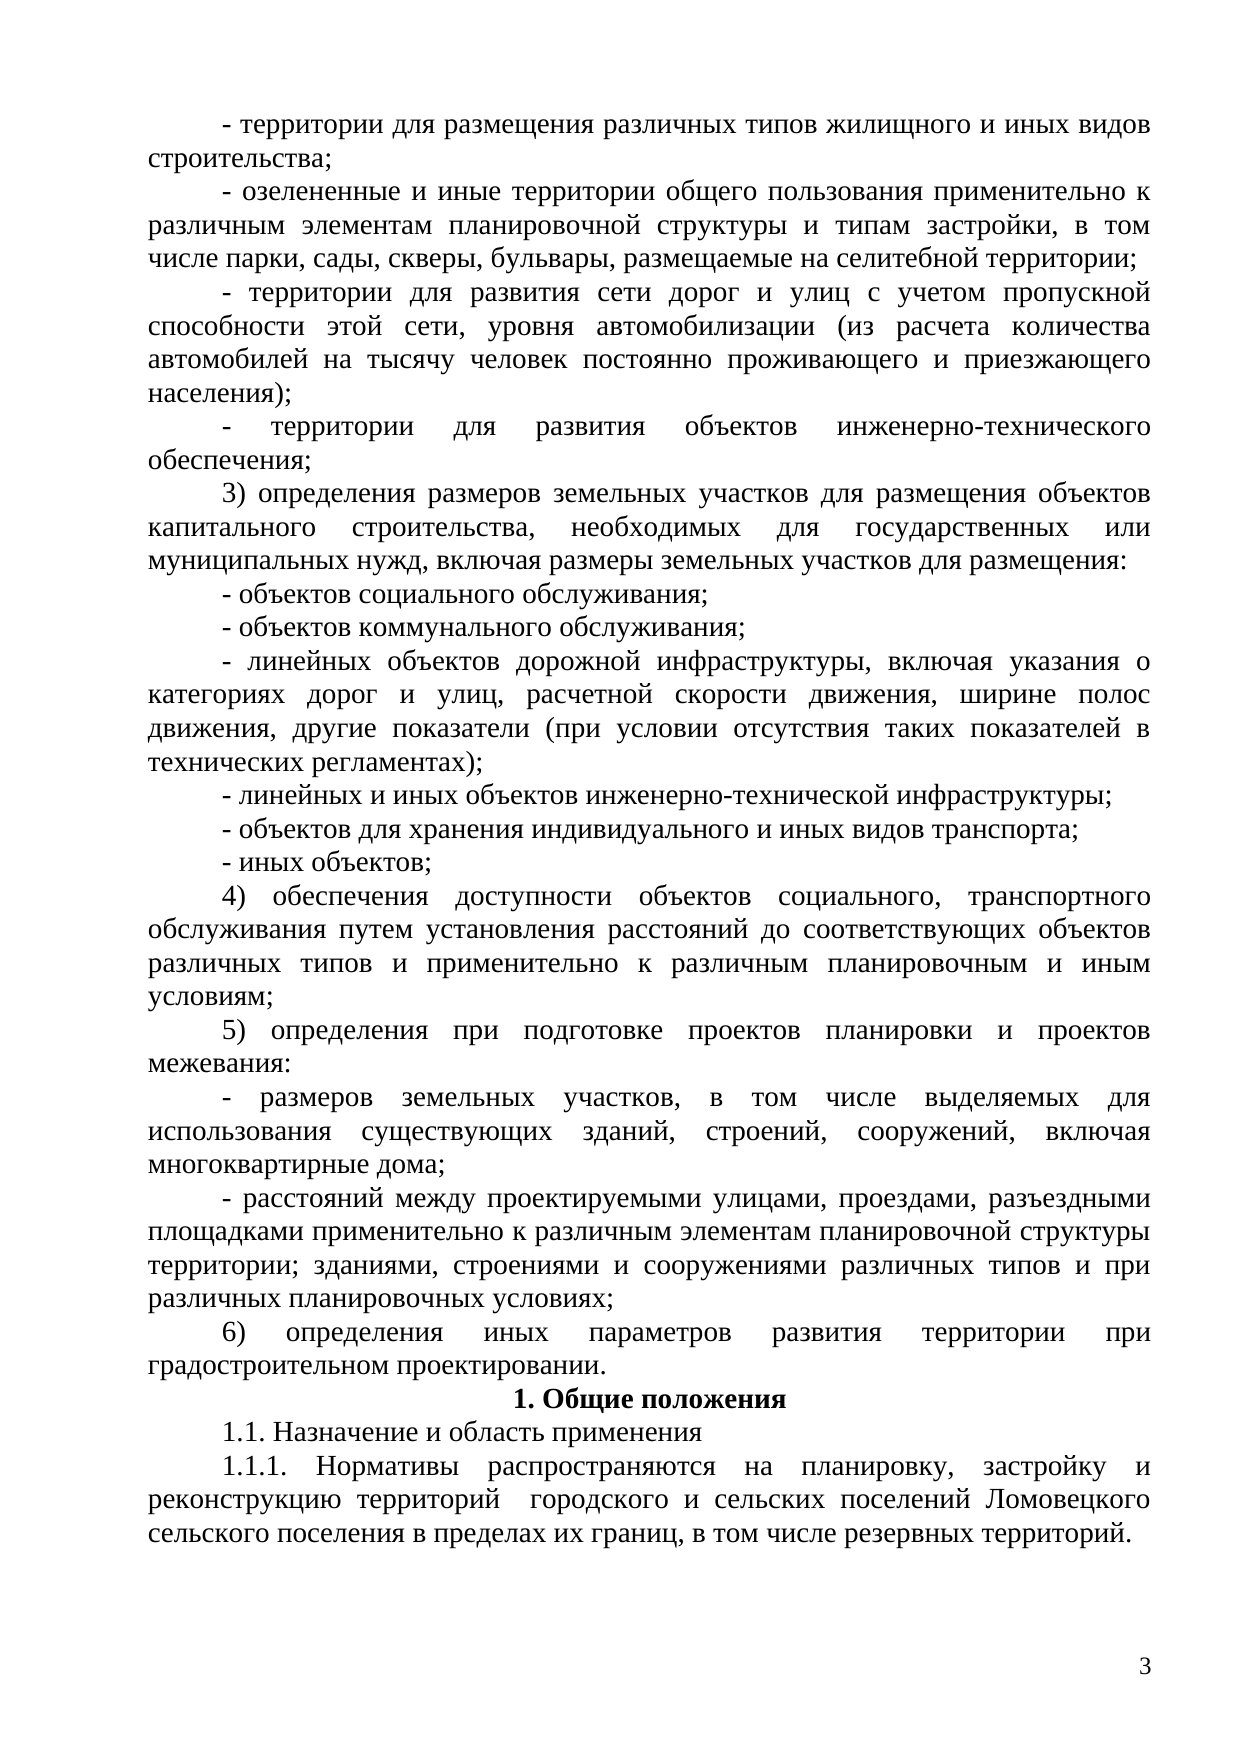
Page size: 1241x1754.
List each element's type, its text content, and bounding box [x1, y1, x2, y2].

text 6) определения иных параметров развития территории при градостроительном проектировании. [148, 1314, 1152, 1381]
text - расстояний между проектируемыми улицами, проездами, разъездными площадками применительно к различным элементам планировочной структуры территории; зданиями, строениями и сооружениями различных типов и при различных планировочных условиях; [148, 1180, 1152, 1314]
text 1.1.1. Нормативы распространяются на планировку, застройку и реконструкцию территорий городского и сельских поселений Ломовецкого сельского поселения в пределах их границ, в том числе резервных территорий. [148, 1448, 1152, 1549]
text - линейных и иных объектов инженерно-технической инфраструктуры; [148, 777, 1152, 811]
text - территории для развития объектов инженерно-технического обеспечения; [148, 408, 1152, 475]
text - территории для размещения различных типов жилищного и иных видов строительства; [148, 106, 1152, 173]
text - объектов для хранения индивидуального и иных видов транспорта; [148, 811, 1152, 844]
text 5) определения при подготовке проектов планировки и проектов межевания: [148, 1012, 1152, 1079]
text - размеров земельных участков, в том числе выделяемых для использования существующих зданий, строений, сооружений, включая многоквартирные дома; [148, 1079, 1152, 1180]
text - иных объектов; [148, 844, 1152, 878]
text - линейных объектов дорожной инфраструктуры, включая указания о категориях дорог и улиц, расчетной скорости движения, ширине полос движения, другие показатели (при условии отсутствия таких показателей в технических регламентах); [148, 643, 1152, 777]
text 1.1. Назначение и область применения [148, 1414, 1152, 1448]
text 4) обеспечения доступности объектов социального, транспортного обслуживания путем установления расстояний до соответствующих объектов различных типов и применительно к различным планировочным и иным условиям; [148, 878, 1152, 1012]
text 3) определения размеров земельных участков для размещения объектов капитального строительства, необходимых для государственных или муниципальных нужд, включая размеры земельных участков для размещения: [148, 475, 1152, 576]
text - озелененные и иные территории общего пользования применительно к различным элементам планировочной структуры и типам застройки, в том числе парки, сады, скверы, бульвары, размещаемые на селитебной территории; [148, 173, 1152, 274]
text - объектов социального обслуживания; [148, 576, 1152, 609]
text - объектов коммунального обслуживания; [148, 609, 1152, 643]
text 1. Общие положения [148, 1381, 1152, 1414]
text - территории для развития сети дорог и улиц с учетом пропускной способности этой сети, уровня автомобилизации (из расчета количества автомобилей на тысячу человек постоянно проживающего и приезжающего населения); [148, 274, 1152, 408]
